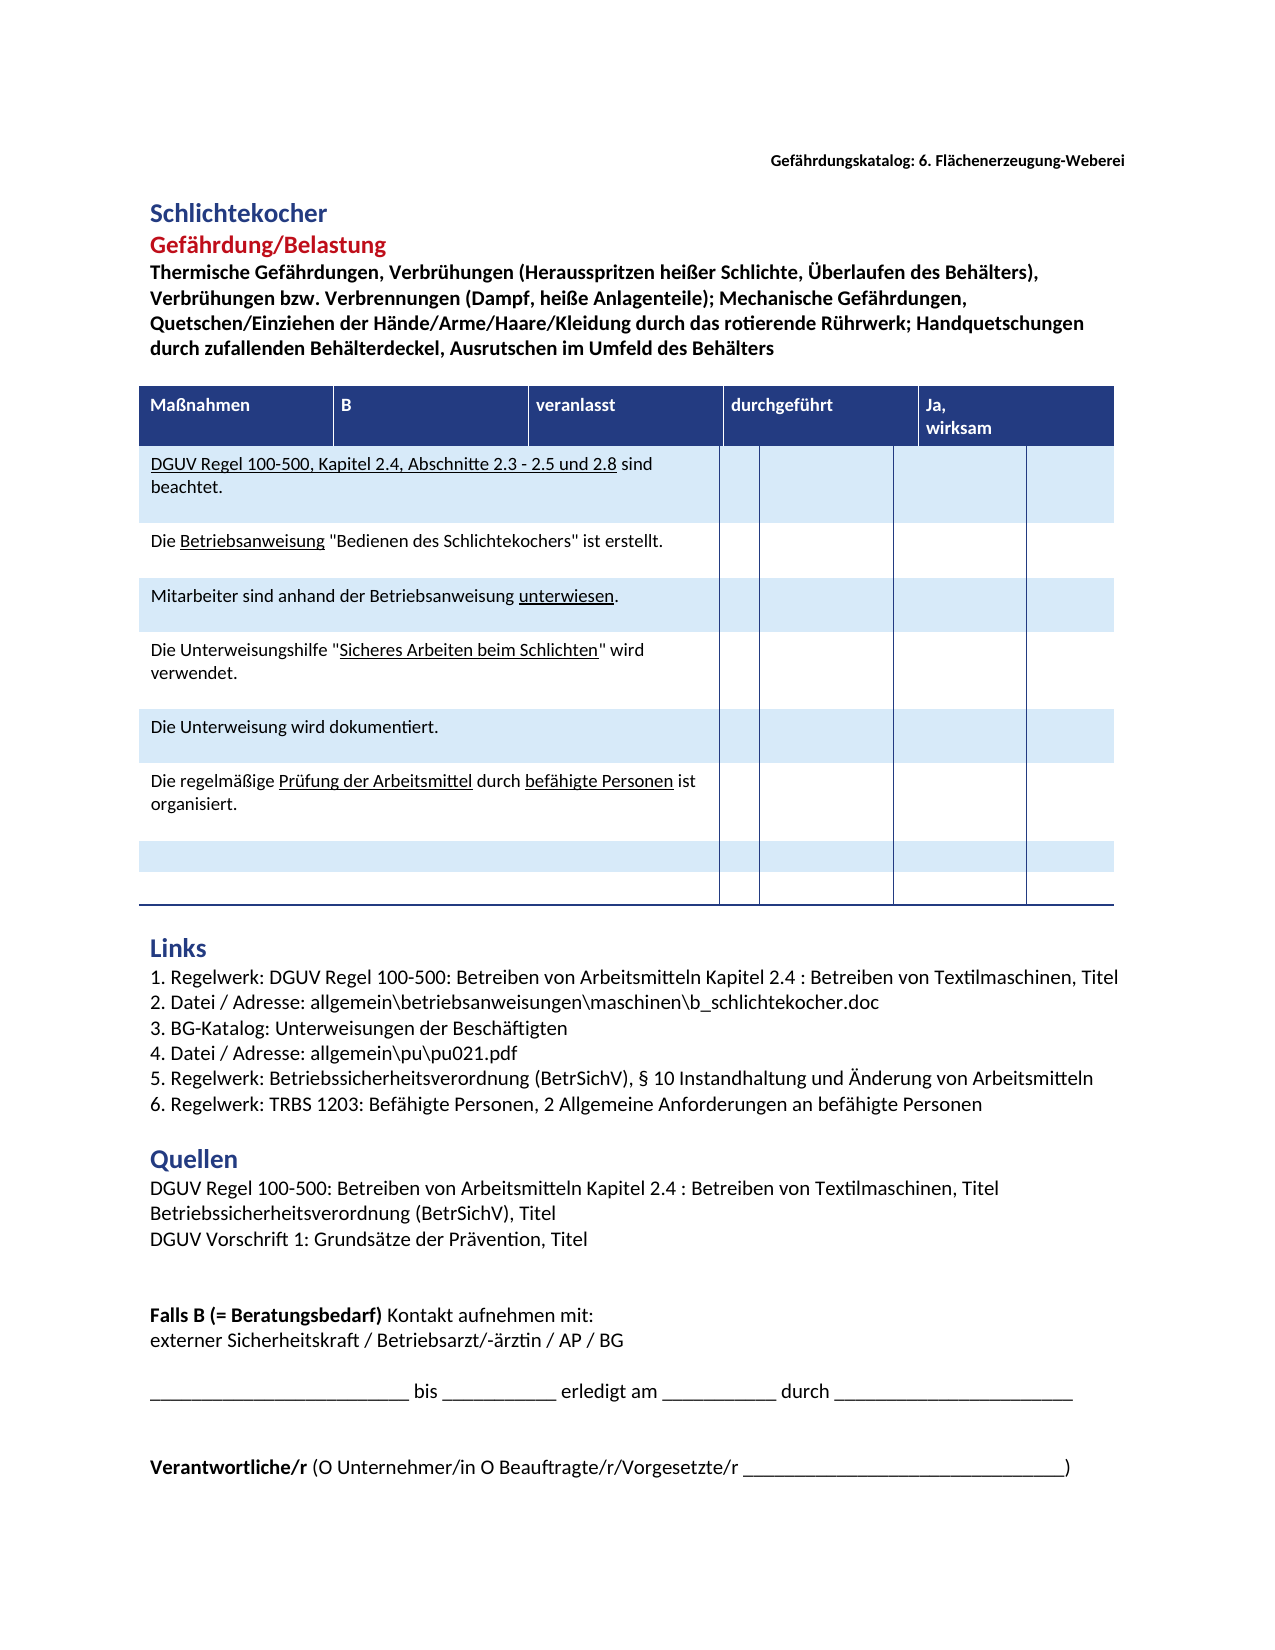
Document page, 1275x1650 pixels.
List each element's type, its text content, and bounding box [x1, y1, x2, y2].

text DGUV Regel 100-500: Betreiben von Arbeitsmitteln Kapitel 2.4 : Betreiben von Textilmaschinen, Titel [150, 1175, 1125, 1200]
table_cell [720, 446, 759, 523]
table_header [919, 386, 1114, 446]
text 5. Regelwerk: Betriebssicherheitsverordnung (BetrSichV), § 10 Instandhaltung und Änderung von Arbeitsmitteln [150, 1066, 1125, 1091]
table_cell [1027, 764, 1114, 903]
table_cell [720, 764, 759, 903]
text DGUV Vorschrift 1: Grundsätze der Prävention, Titel [150, 1226, 1125, 1251]
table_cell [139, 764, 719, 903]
text externer Sicherheitskraft / Betriebsarzt/-ärztin / AP / BG [150, 1327, 1125, 1353]
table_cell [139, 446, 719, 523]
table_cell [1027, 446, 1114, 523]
text 1. Regelwerk: DGUV Regel 100-500: Betreiben von Arbeitsmitteln Kapitel 2.4 : Betreiben von Textilmaschinen, Titel [150, 964, 1125, 989]
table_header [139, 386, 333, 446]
text Thermische Gefährdungen, Verbrühungen (Herausspritzen heißer Schlichte, Überlaufen des Behälters), Verbrühungen bzw. Verbrennungen (Dampf, heiße Anlagenteile); Mechanische Gefährdungen, Quetschen/Einziehen der Hände/Arme/Haare/Kleidung durch das rotierende Rührwerk; Handquetschungen durch zufallenden Behälterdeckel, Ausrutschen im Umfeld des Behälters [150, 259, 1125, 361]
subtitle Gefährdung/Belastung [150, 229, 1125, 259]
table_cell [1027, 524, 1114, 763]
subtitle Gefährdungskatalog: 6. Flächenerzeugung-Weberei [150, 150, 1125, 170]
text 2. Datei / Adresse: allgemein\betriebsanweisungen\maschinen\b_schlichtekocher.doc [150, 989, 1125, 1015]
subtitle Schlichtekocher [150, 196, 1125, 229]
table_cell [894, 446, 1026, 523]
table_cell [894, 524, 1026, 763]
text 3. BG-Katalog: Unterweisungen der Beschäftigten [150, 1015, 1125, 1040]
text Betriebssicherheitsverordnung (BetrSichV), Titel [150, 1200, 1125, 1226]
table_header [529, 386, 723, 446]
text 4. Datei / Adresse: allgemein\pu\pu021.pdf [150, 1040, 1125, 1066]
text _________________________ bis ___________ erledigt am ___________ durch _______________________ [150, 1378, 1125, 1404]
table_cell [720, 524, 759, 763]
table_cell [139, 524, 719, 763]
text Falls B (= Beratungsbedarf) Kontakt aufnehmen mit: [150, 1302, 1125, 1327]
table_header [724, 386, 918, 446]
text 6. Regelwerk: TRBS 1203: Befähigte Personen, 2 Allgemeine Anforderungen an befähigte Personen [150, 1091, 1125, 1116]
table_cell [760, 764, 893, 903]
text Verantwortliche/r (O Unternehmer/in O Beauftragte/r/Vorgesetzte/r _______________________________) [150, 1454, 1125, 1480]
subtitle Links [150, 931, 1125, 964]
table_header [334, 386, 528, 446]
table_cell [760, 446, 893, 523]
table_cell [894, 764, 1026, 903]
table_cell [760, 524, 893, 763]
subtitle Quellen [150, 1142, 1125, 1175]
